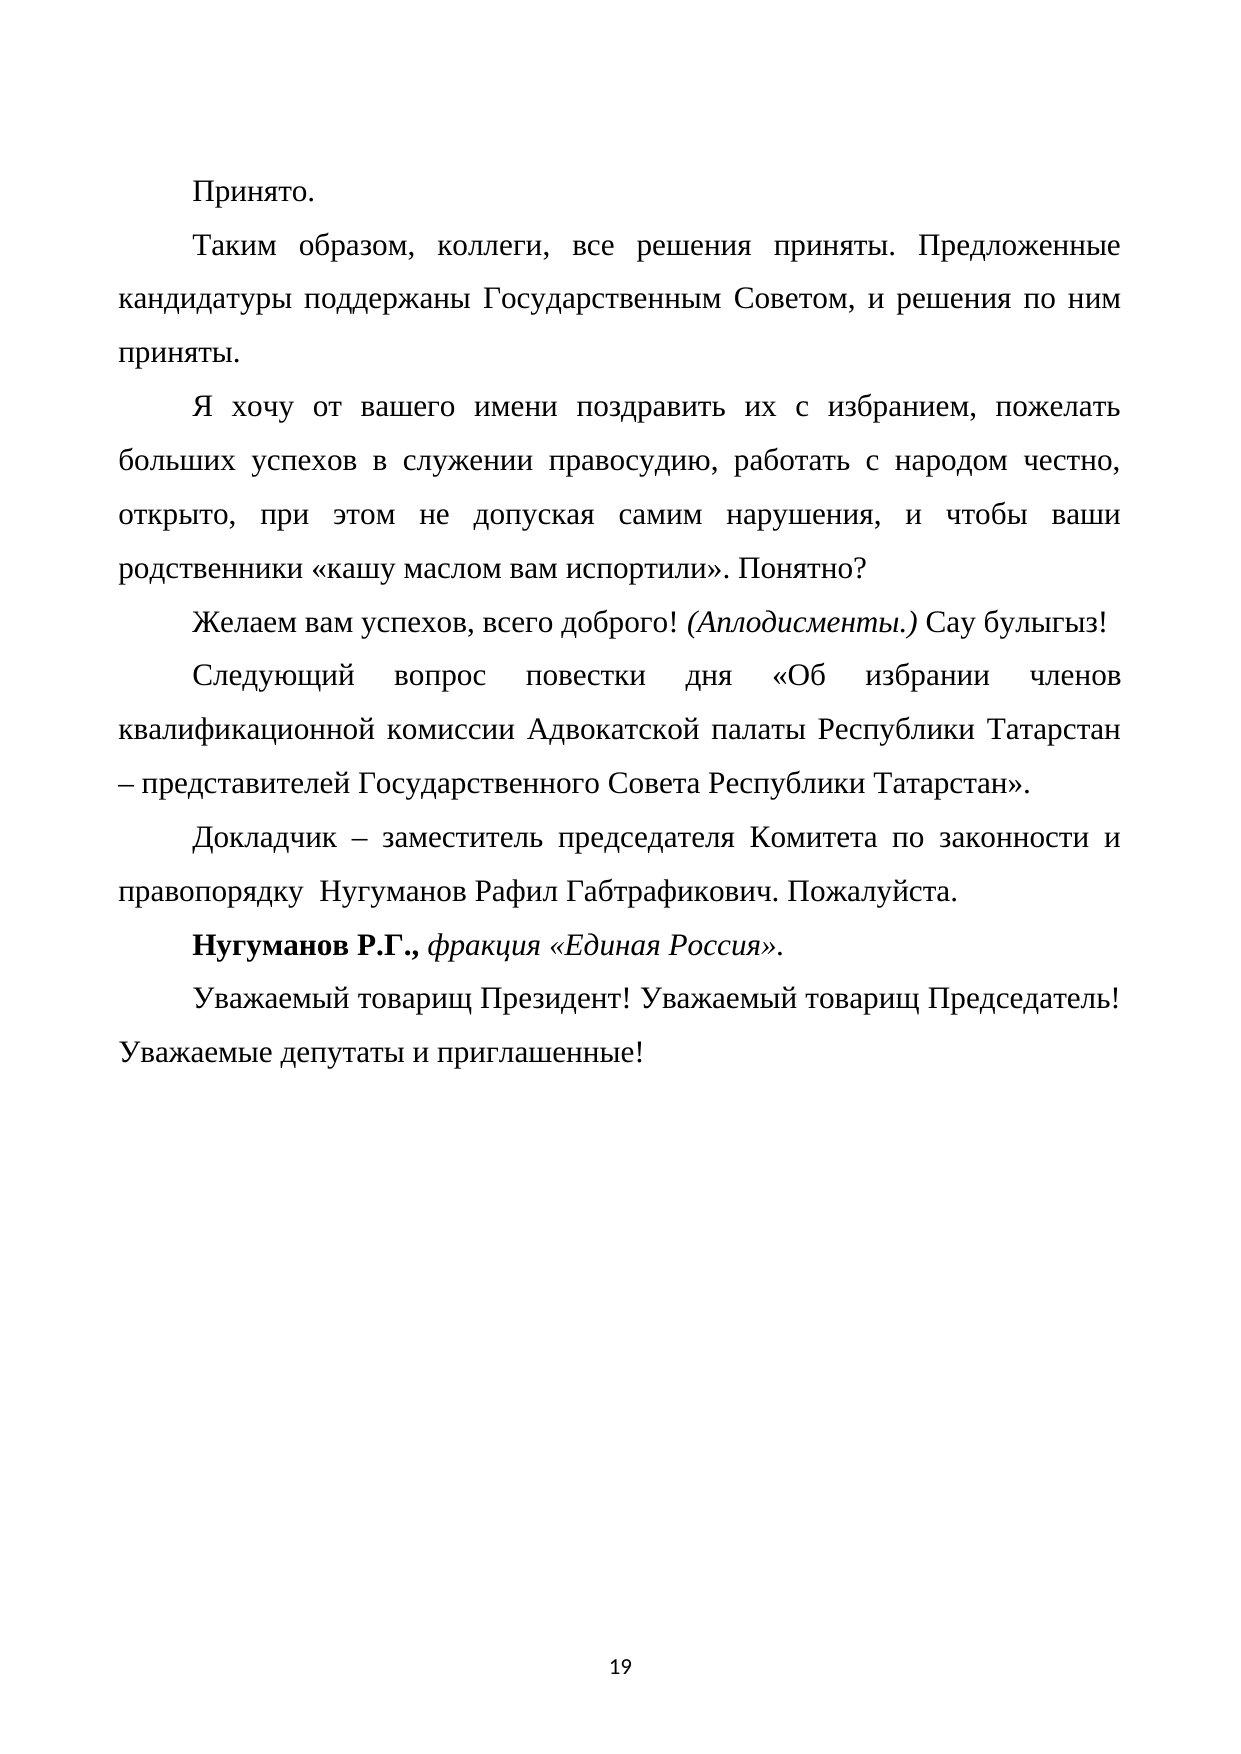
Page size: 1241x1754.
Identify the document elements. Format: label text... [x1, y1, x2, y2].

text Уважаемый товарищ Президент! Уважаемый товарищ Председатель! Уважаемые депутаты и приглашенные! [118, 980, 1122, 1069]
text Я хочу от вашего имени поздравить их с избранием, пожелать больших успехов в служении правосудию, работать с народом честно, открыто, при этом не допуская самим нарушения, и чтобы ваши родственники «кашу маслом вам испортили». Понятно? [118, 387, 1122, 585]
text Следующий вопрос повестки дня «Об избрании членов квалификационной комиссии Адвокатской палаты Республики Татарстан – представителей Государственного Совета Республики Татарстан». [118, 657, 1122, 800]
text Принято. [118, 172, 1122, 208]
text Докладчик – заместитель председателя Комитета по законности и правопорядку Нугуманов Рафил Габтрафикович. Пожалуйста. [118, 818, 1122, 908]
text Желаем вам успехов, всего доброго! (Аплодисменты.) Сау булыгыз! [118, 603, 1122, 639]
text Таким образом, коллеги, все решения приняты. Предложенные кандидатуры поддержаны Государственным Советом, и решения по ним приняты. [118, 226, 1122, 369]
text Нугуманов Р.Г., фракция «Единая Россия». [118, 926, 1122, 962]
